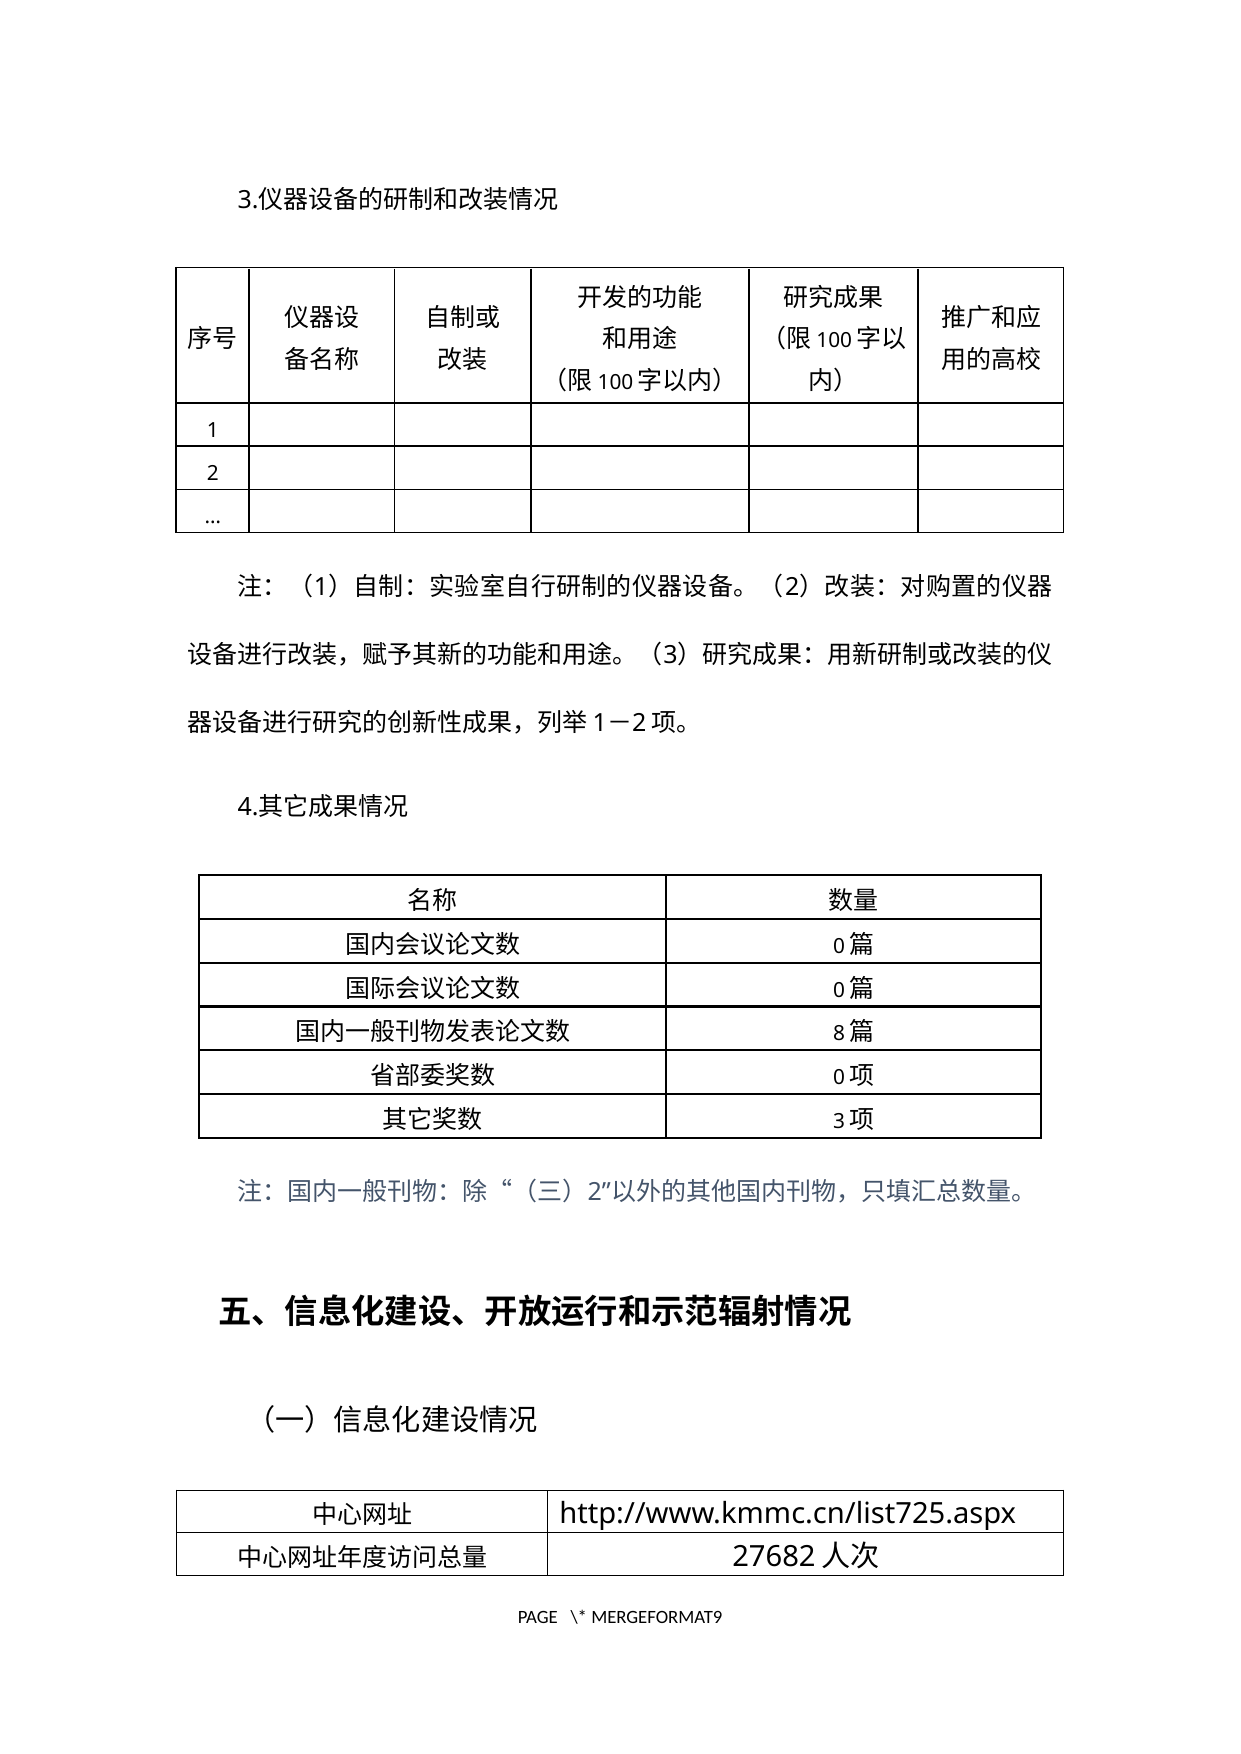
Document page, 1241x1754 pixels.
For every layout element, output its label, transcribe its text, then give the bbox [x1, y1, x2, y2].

table_cell [532, 447, 748, 488]
table_cell 0篇 [667, 920, 1040, 962]
table_header 推广和应用的高校 [919, 268, 1063, 402]
table_cell 1 [177, 404, 248, 445]
table_header 序号 [177, 268, 249, 402]
text 注：（1）自制：实验室自行研制的仪器设备。（2）改装：对购置的仪器设备进行改装，赋予其新的功能和用途。（3）研究成果：用新研制或改装的仪器设备进行研究的创新性成果，列举1－2项。 [187, 550, 1053, 754]
table_cell [532, 490, 748, 532]
table_cell [919, 404, 1063, 445]
table_cell 8篇 [667, 1008, 1040, 1049]
text 注：国内一般刊物：除“（三）2”以外的其他国内刊物，只填汇总数量。 [187, 1156, 1053, 1223]
table_header 自制或 改装 [395, 268, 531, 402]
text 3.仪器设备的研制和改装情况 [187, 164, 1053, 232]
table_cell [750, 447, 917, 488]
table_cell 省部委奖数 [200, 1051, 665, 1093]
table_cell [250, 404, 394, 445]
table_cell [250, 447, 394, 488]
table_cell [919, 447, 1063, 488]
table_header http://www.kmmc.cn/list725.aspx [548, 1491, 1063, 1532]
text （一）信息化建设情况 [187, 1383, 1053, 1451]
table_header 名称 [200, 876, 665, 918]
table_cell 0项 [667, 1051, 1040, 1093]
table_cell [395, 404, 530, 445]
table_cell [750, 490, 917, 532]
table_header 研究成果 （限100字以内） [750, 268, 918, 402]
table_cell 0篇 [667, 964, 1040, 1005]
table_cell [250, 490, 394, 532]
text 五、信息化建设、开放运行和示范辐射情况 [187, 1274, 1053, 1342]
table_header 中心网址 [177, 1491, 547, 1532]
table_cell 3项 [667, 1095, 1040, 1137]
table_cell … [177, 490, 248, 532]
table_header 数量 [667, 876, 1040, 918]
table_cell [395, 490, 530, 532]
table_cell 国内会议论文数 [200, 920, 665, 962]
table_cell 其它奖数 [200, 1095, 665, 1137]
table_cell 国际会议论文数 [200, 964, 665, 1005]
table_cell 2 [177, 447, 248, 488]
table_cell 27682人次 [548, 1533, 1063, 1575]
table_cell [395, 447, 530, 488]
text 4.其它成果情况 [187, 771, 1053, 839]
table_cell 中心网址年度访问总量 [177, 1533, 547, 1575]
table_header 仪器设 备名称 [250, 268, 394, 402]
table_header 开发的功能 和用途 （限100字以内） [532, 268, 749, 402]
table_cell [750, 404, 917, 445]
table_cell [919, 490, 1063, 532]
table_cell [532, 404, 748, 445]
table_cell 国内一般刊物发表论文数 [200, 1008, 665, 1049]
